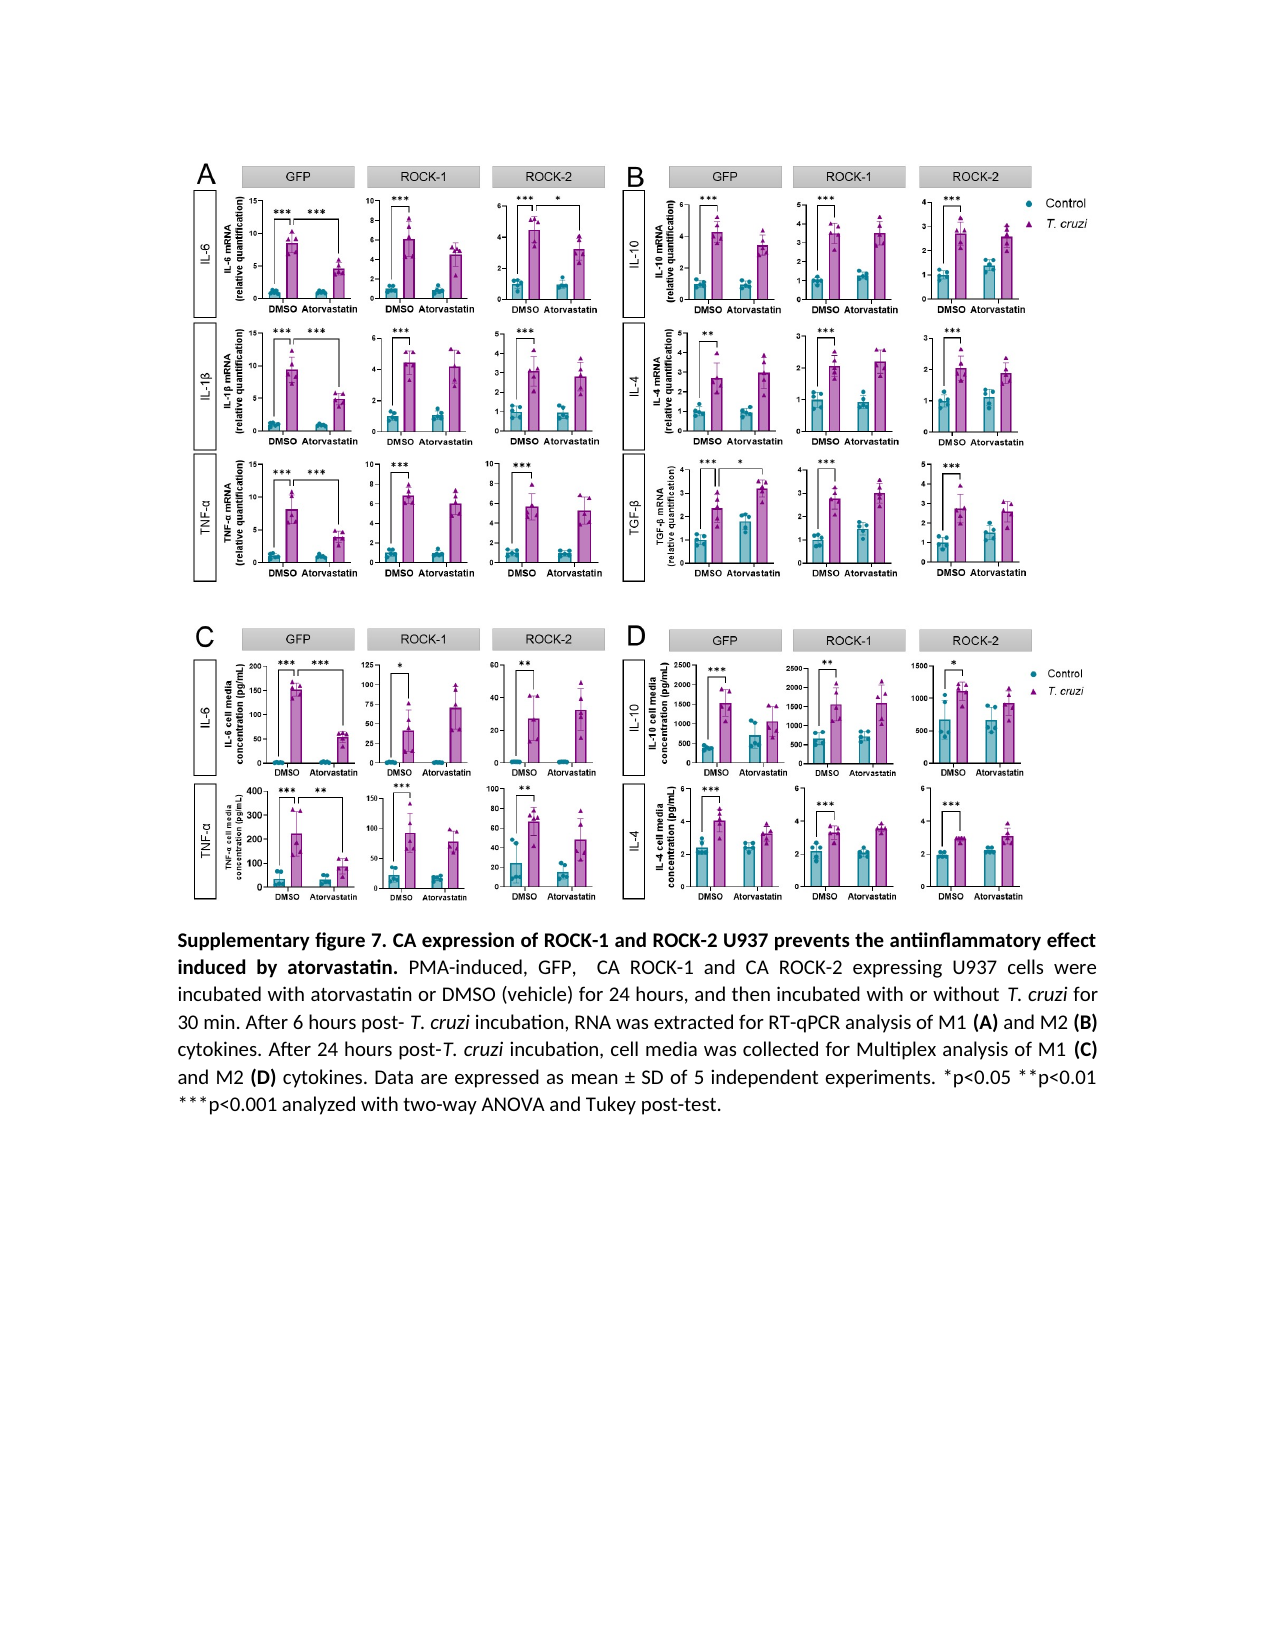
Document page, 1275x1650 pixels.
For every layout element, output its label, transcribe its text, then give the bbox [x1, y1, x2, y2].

text Supplementary figure 7. CA expression of ROCK-1 and ROCK-2 U937 prevents the antiinflammatory effect induced by atorvastatin. PMA-induced, GFP, CA ROCK-1 and CA ROCK-2 expressing U937 cells were incubated with atorvastatin or DMSO (vehicle) for 24 hours, and then incubated with or without T. cruzi for 30 min. After 6 hours post- T. cruzi incubation, RNA was extracted for RT-qPCR analysis of M1 (A) and M2 (B) cytokines. After 24 hours post-T. cruzi incubation, cell media was collected for Multiplex analysis of M1 (C) and M2 (D) cytokines. Data are expressed as mean ± SD of 5 independent experiments. *p<0.05 **p<0.01 ***p<0.001 analyzed with two-way ANOVA and Tukey post-test. [177, 927, 1098, 1117]
picture [177, 147, 1098, 908]
